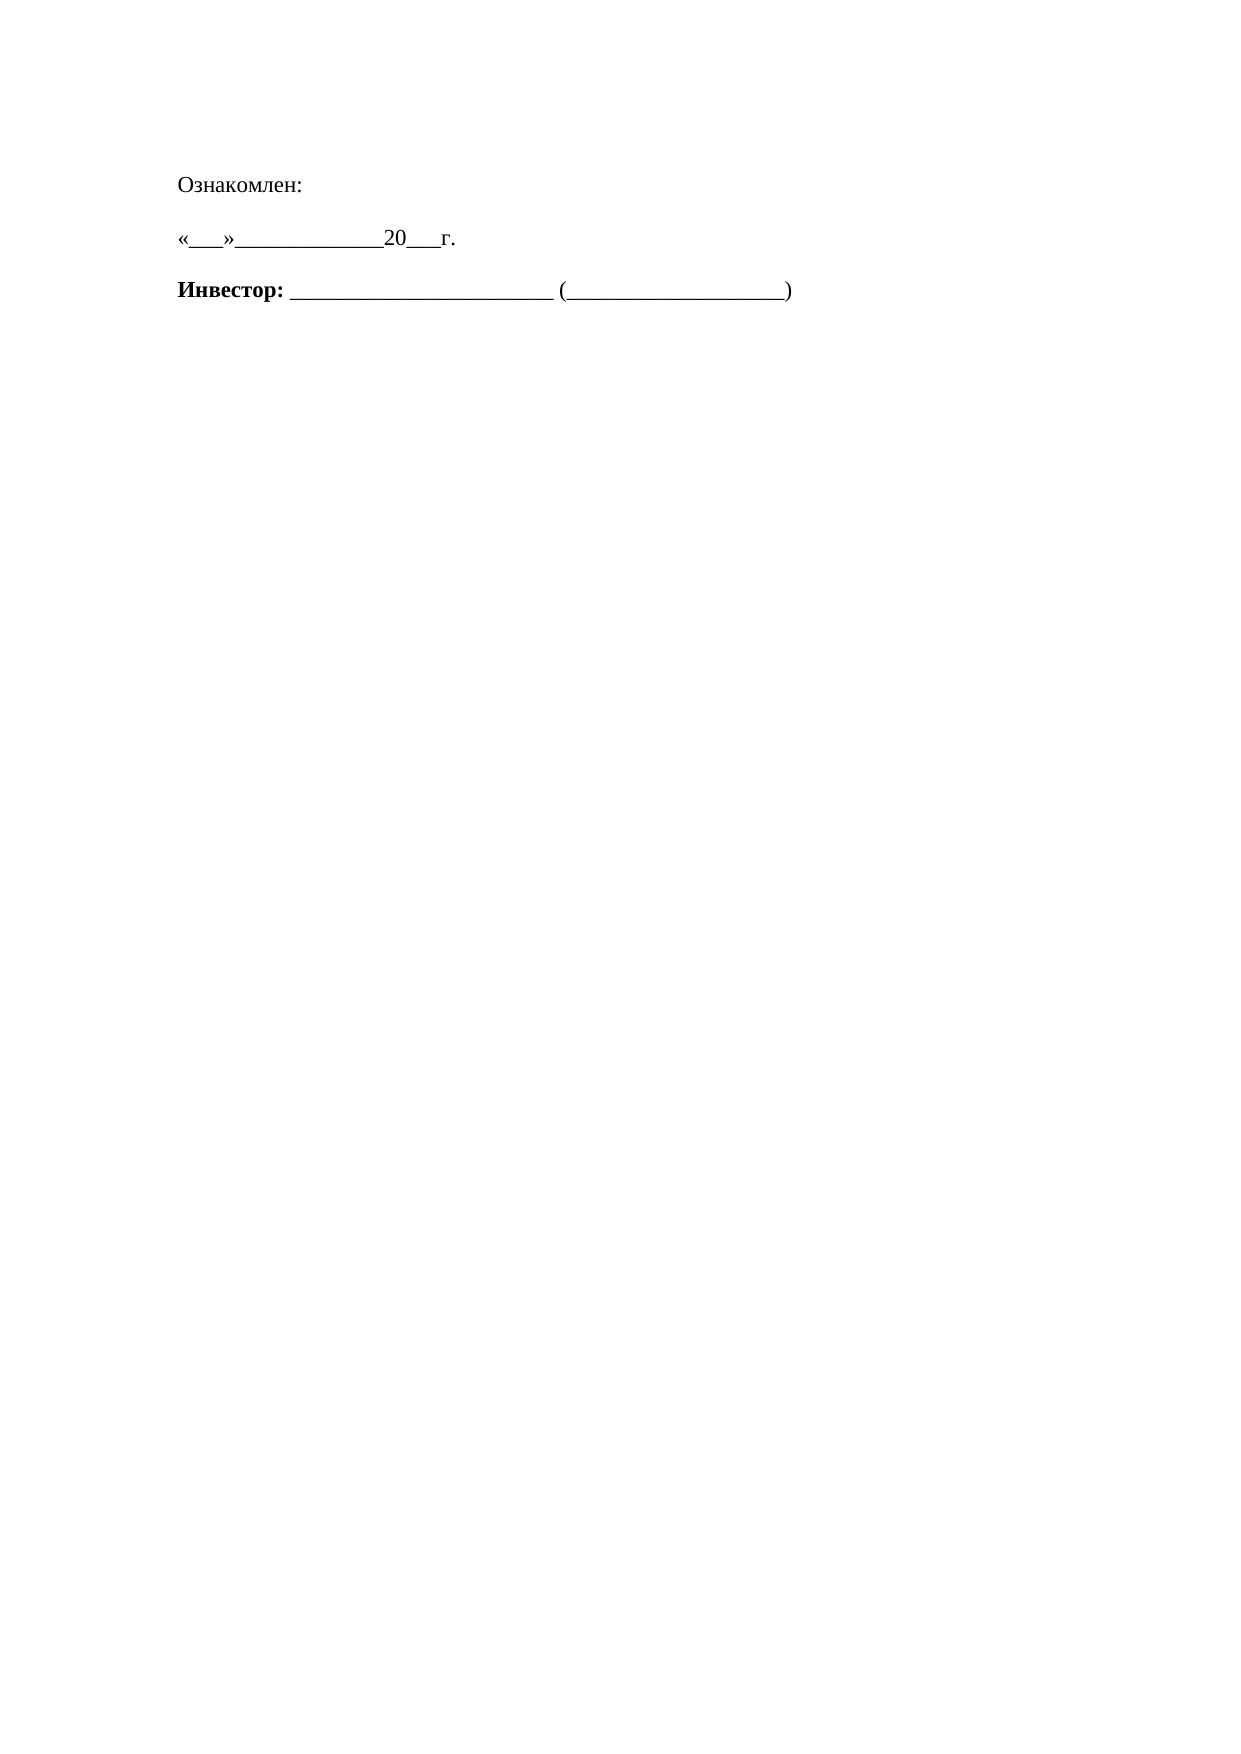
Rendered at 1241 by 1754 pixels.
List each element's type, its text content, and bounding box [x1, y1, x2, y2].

text Инвестор: _______________________ (___________________) [177, 276, 1152, 303]
text Ознакомлен: [177, 171, 1152, 197]
text «___»_____________20___г. [177, 223, 1152, 250]
